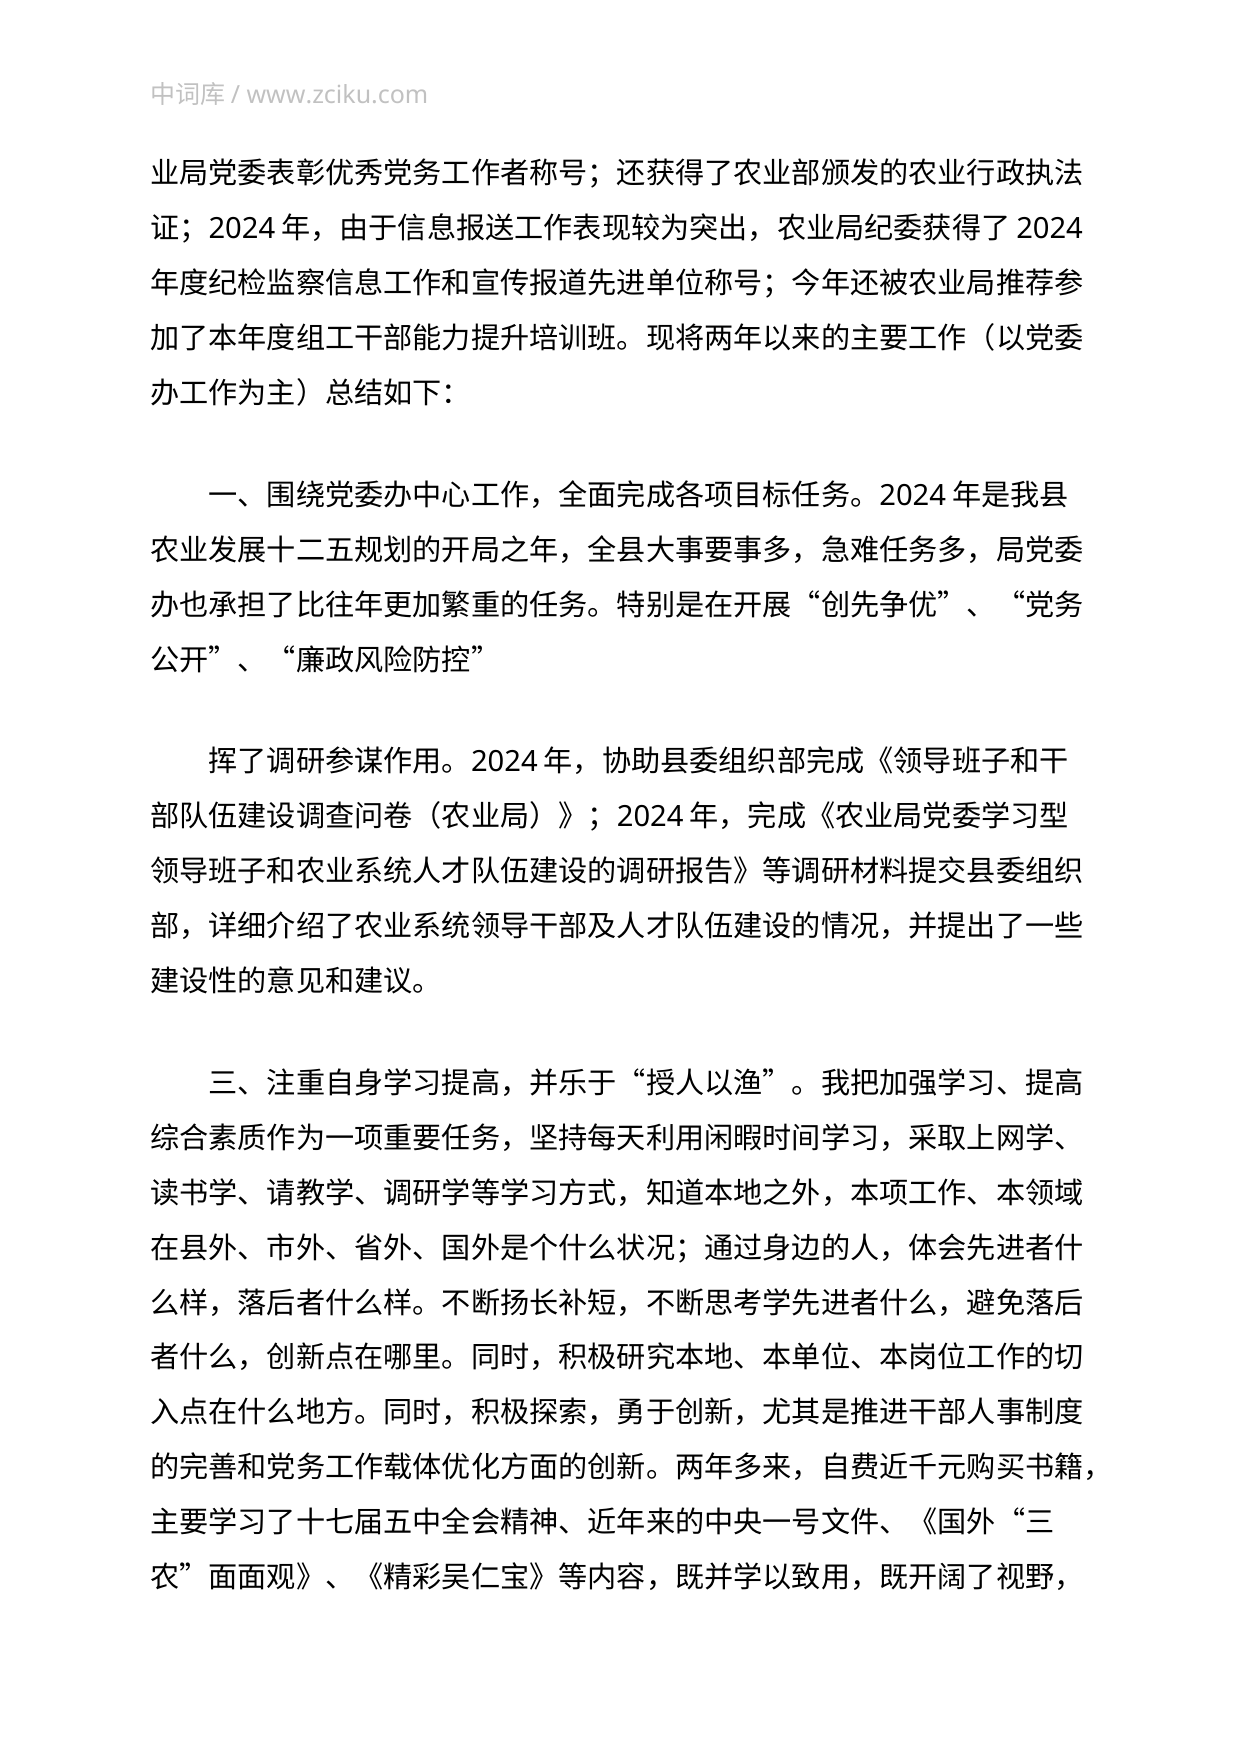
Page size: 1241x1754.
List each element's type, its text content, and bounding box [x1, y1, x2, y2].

text 一、围绕党委办中心工作，全面完成各项目标任务。2024年是我县农业发展十二五规划的开局之年，全县大事要事多，急难任务多，局党委办也承担了比往年更加繁重的任务。特别是在开展“创先争优”、“党务公开”、“廉政风险防控” [150, 471, 1090, 678]
text 挥了调研参谋作用。2024年，协助县委组织部完成《领导班子和干部队伍建设调查问卷（农业局）》；2024年，完成《农业局党委学习型领导班子和农业系统人才队伍建设的调研报告》等调研材料提交县委组织部，详细介绍了农业系统领导干部及人才队伍建设的情况，并提出了一些建设性的意见和建议。 [150, 738, 1090, 1000]
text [150, 150, 1090, 412]
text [150, 1059, 1090, 1596]
